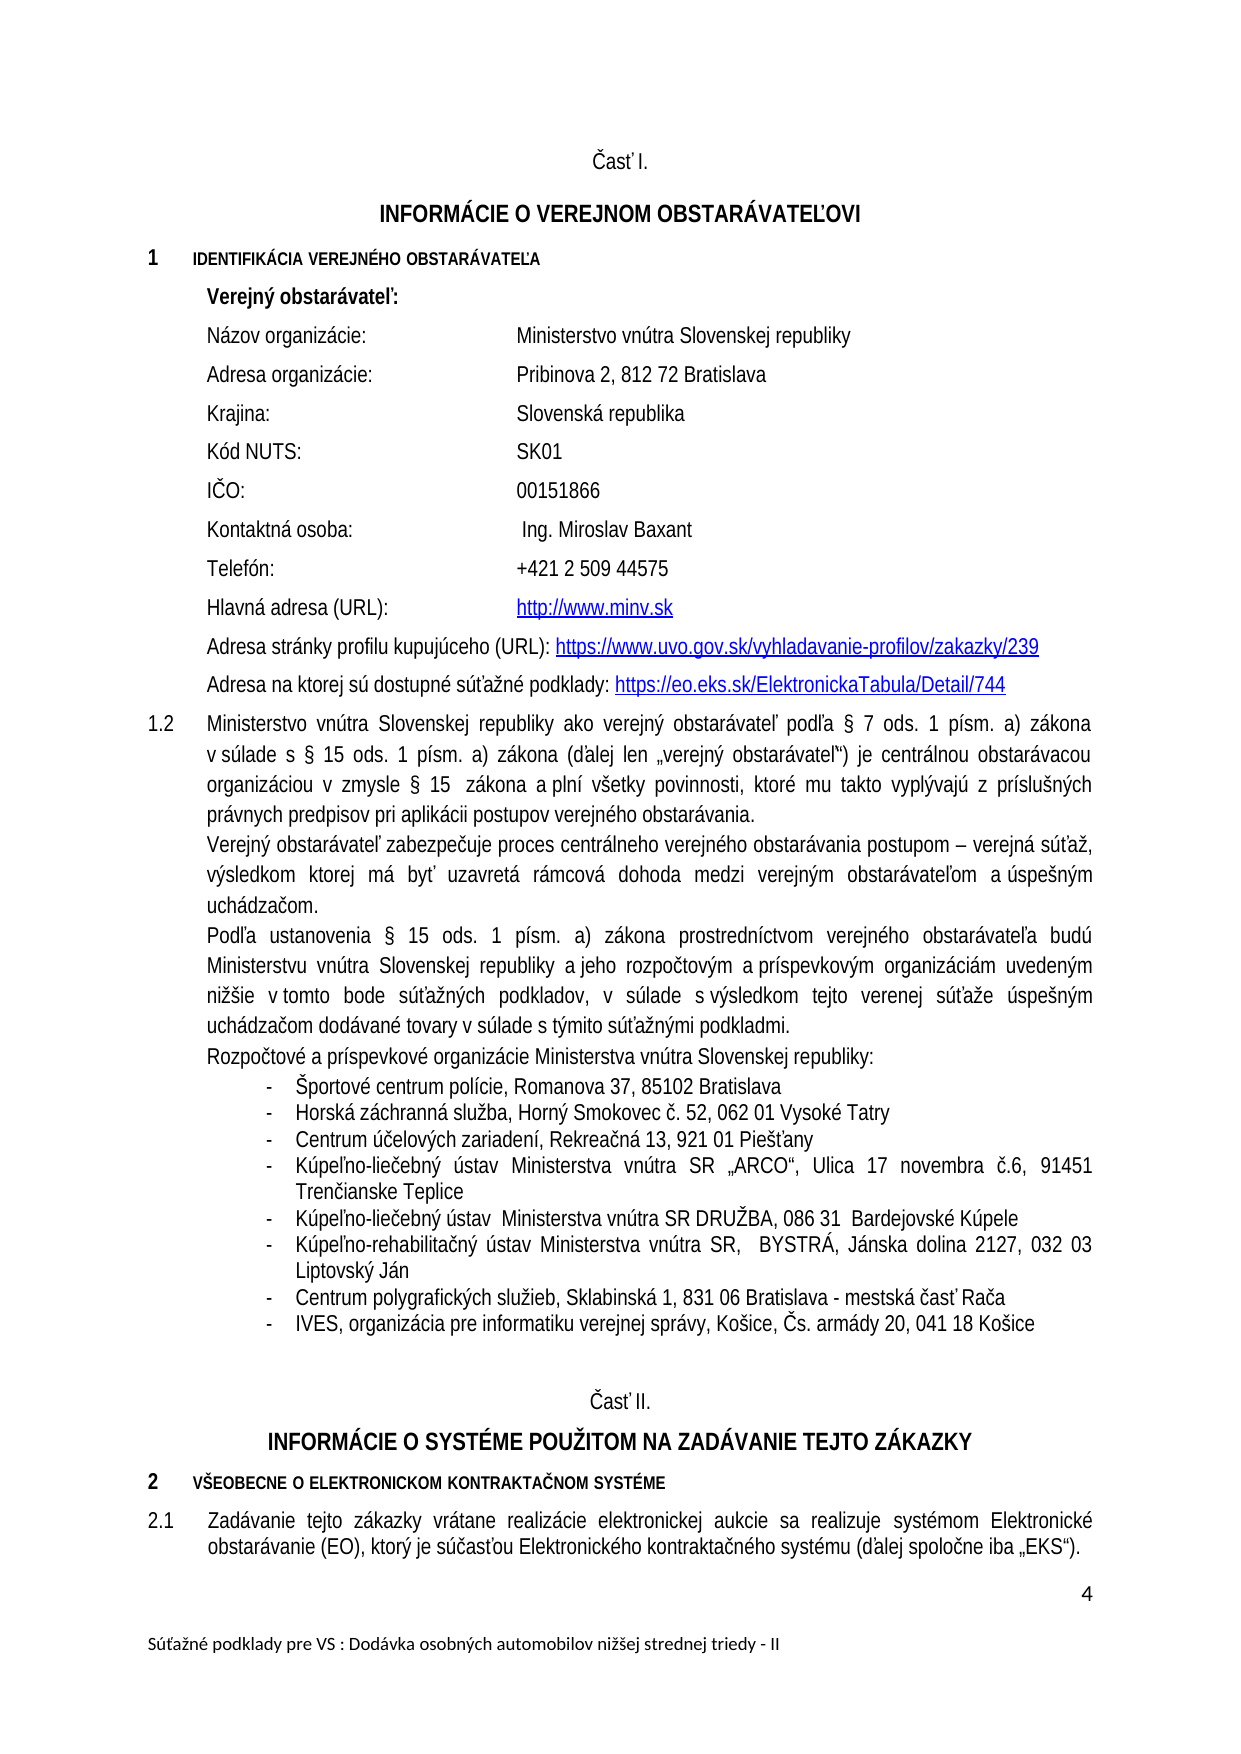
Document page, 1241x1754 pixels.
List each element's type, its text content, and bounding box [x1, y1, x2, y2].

list identifikácia verejného obstarávateľa [148, 244, 1093, 270]
list Kúpeľno-rehabilitačný ústav Ministerstva vnútra SR, BYSTRÁ, Jánska dolina 2127, 032 03 Liptovský Ján [266, 1231, 1093, 1284]
text Kód NUTS: SK01 [207, 438, 1093, 465]
text Adresa stránky profilu kupujúceho (URL): https://www.uvo.gov.sk/vyhladavanie-profilov/zakazky/239 [129, 633, 1093, 659]
text INFORMÁCIE O SYSTÉME POUŽITOM NA ZADÁVANIE TEJTO ZÁKAZKY [148, 1427, 1093, 1455]
text Adresa organizácie: Pribinova 2, 812 72 Bratislava [207, 361, 1093, 387]
list Ministerstvo vnútra Slovenskej republiky ako verejný obstarávateľ podľa § 7 ods. 1 písm. a) zákona v súlade s § 15 ods. 1 písm. a) zákona (ďalej len „verejný obstarávateľ“) je centrálnou obstarávacou organizáciou v zmysle § 15 zákona a plní všetky povinnosti, ktoré mu takto vyplývajú z príslušných právnych predpisov pri aplikácii postupov verejného obstarávania. [148, 710, 1093, 827]
list Rozpočtové a príspevkové organizácie Ministerstva vnútra Slovenskej republiky: [207, 1043, 1093, 1069]
text INFORMÁCIE O VEREJNOM OBSTARÁVATEĽOVI [148, 199, 1093, 227]
text Adresa na ktorej sú dostupné súťažné podklady: https://eo.eks.sk/ElektronickaTabula/Detail/744 [129, 671, 1093, 698]
list IVES, organizácia pre informatiku verejnej správy, Košice, Čs. armády 20, 041 18 Košice [266, 1310, 1093, 1336]
text Názov organizácie: Ministerstvo vnútra Slovenskej republiky [207, 322, 1093, 348]
text Časť II. [148, 1388, 1093, 1414]
text IČO: 00151866 [207, 477, 1093, 503]
list všeobecne o elektronickom kontraktačnom systéme [148, 1468, 1093, 1494]
text Hlavná adresa (URL): http://www.minv.sk [129, 594, 1093, 620]
list Zadávanie tejto zákazky vrátane realizácie elektronickej aukcie sa realizuje systémom Elektronické obstarávanie (EO), ktorý je súčasťou Elektronického kontraktačného systému (ďalej spoločne iba „EKS“). [148, 1507, 1093, 1559]
list Verejný obstarávateľ zabezpečuje proces centrálneho verejného obstarávania postupom – verejná súťaž, výsledkom ktorej má byť uzavretá rámcová dohoda medzi verejným obstarávateľom a úspešným uchádzačom. [207, 831, 1093, 918]
text Verejný obstarávateľ: [207, 283, 1093, 309]
list Podľa ustanovenia § 15 ods. 1 písm. a) zákona prostredníctvom verejného obstarávateľa budú Ministerstvu vnútra Slovenskej republiky a jeho rozpočtovým a príspevkovým organizáciám uvedeným nižšie v tomto bode súťažných podkladov, v súlade s výsledkom tejto verenej súťaže úspešným uchádzačom dodávané tovary v súlade s týmito súťažnými podkladmi. [207, 922, 1093, 1039]
list Kúpeľno-liečebný ústav Ministerstva vnútra SR „ARCO“, Ulica 17 novembra č.6, 91451 Trenčianske Teplice [266, 1152, 1093, 1204]
text Kontaktná osoba: Ing. Miroslav Baxant [207, 516, 1093, 542]
list Horská záchranná služba, Horný Smokovec č. 52, 062 01 Vysoké Tatry [266, 1099, 1093, 1126]
list Centrum polygrafických služieb, Sklabinská 1, 831 06 Bratislava - mestská časť Rača [266, 1284, 1093, 1310]
list Športové centrum polície, Romanova 37, 85102 Bratislava [266, 1073, 1093, 1099]
text Telefón: +421 2 509 44575 [207, 555, 1093, 581]
list Centrum účelových zariadení, Rekreačná 13, 921 01 Piešťany [266, 1126, 1093, 1152]
text Časť I. [148, 148, 1093, 174]
text Krajina: Slovenská republika [207, 399, 1093, 426]
list Kúpeľno-liečebný ústav Ministerstva vnútra SR DRUŽBA, 086 31 Bardejovské Kúpele [266, 1204, 1093, 1231]
